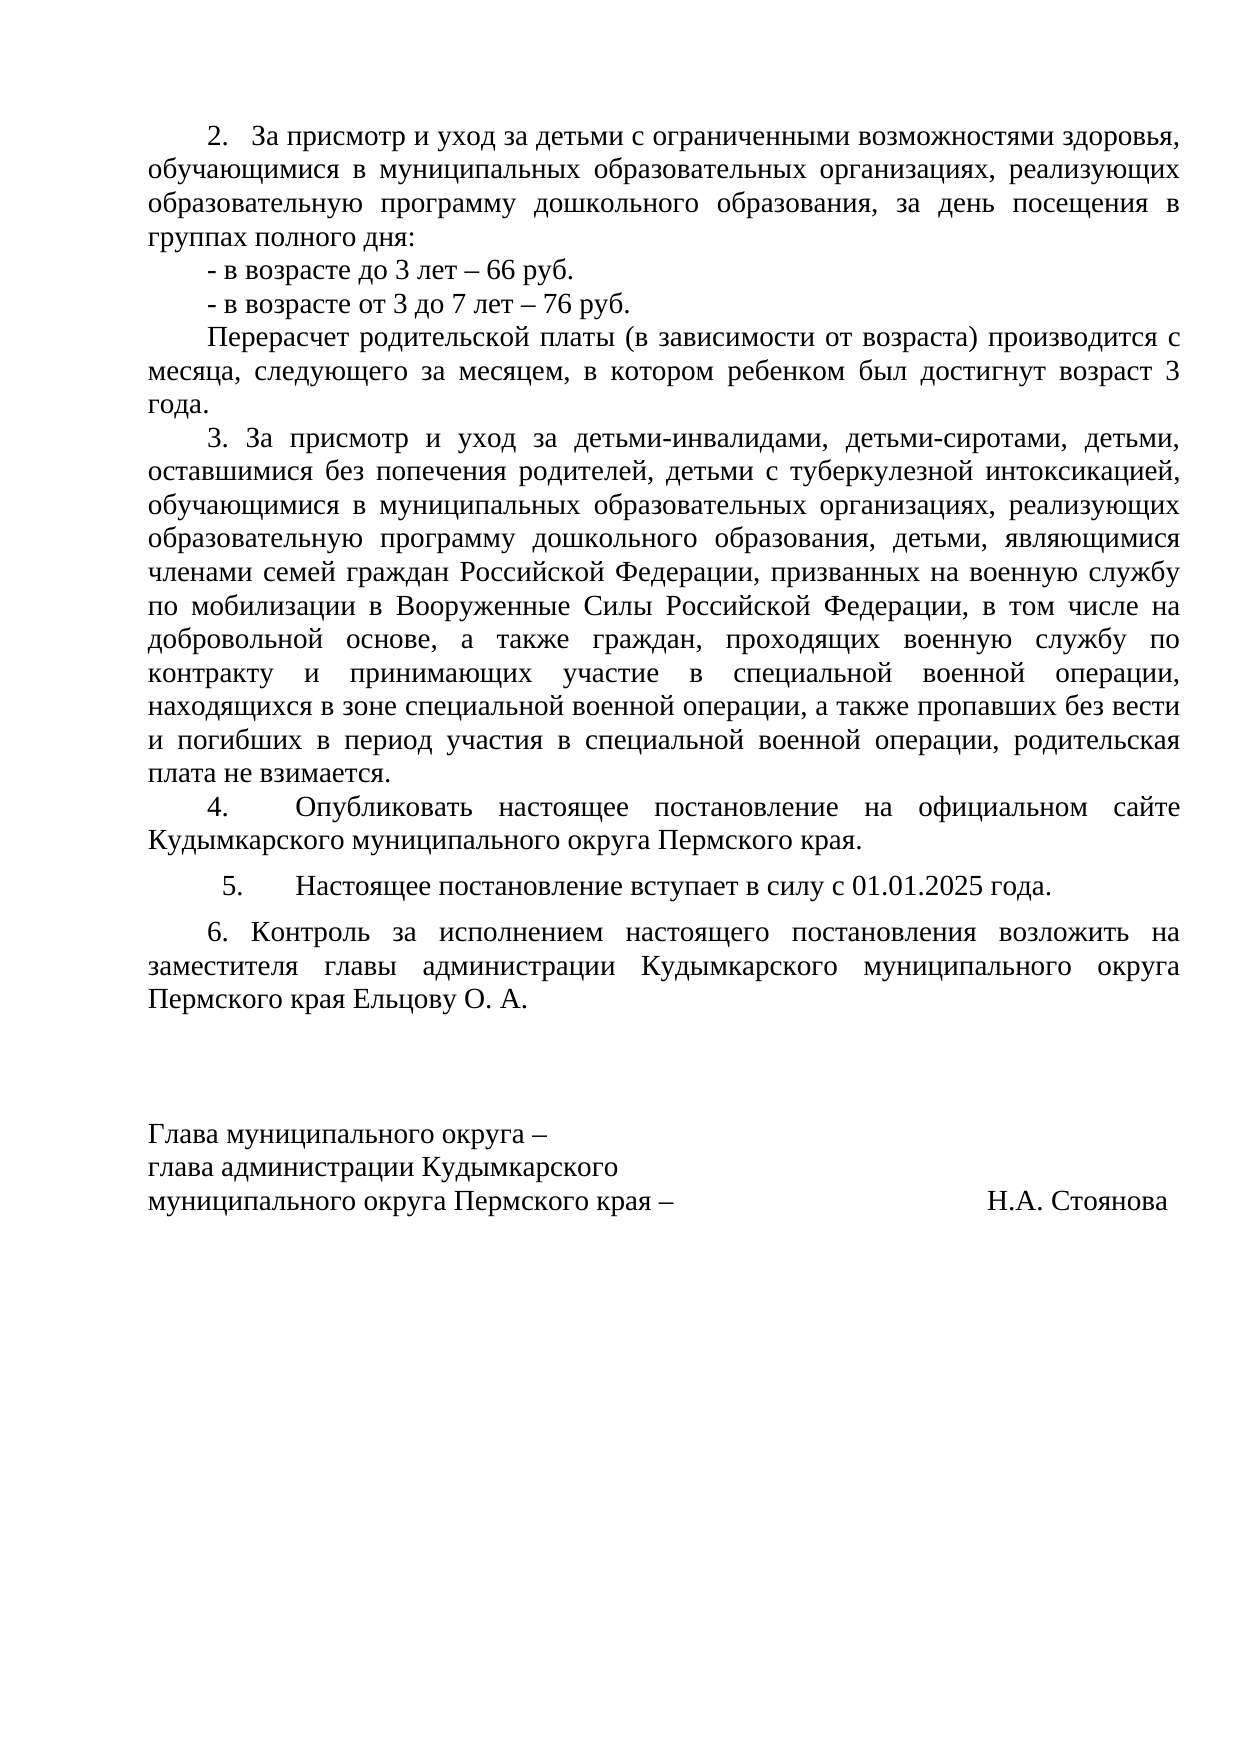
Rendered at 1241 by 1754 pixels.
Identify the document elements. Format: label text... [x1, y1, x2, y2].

text муниципального округа Пермского края – Н.А. Стоянова [148, 1183, 1181, 1216]
text Глава муниципального округа – [148, 1116, 1181, 1149]
text 2. За присмотр и уход за детьми с ограниченными возможностями здоровья, обучающимися в муниципальных образовательных организациях, реализующих образовательную программу дошкольного образования, за день посещения в группах полного дня: [148, 118, 1181, 252]
text - в возрасте от 3 до 7 лет – 76 руб. [148, 286, 1181, 319]
list Опубликовать настоящее постановление на официальном сайте Кудымкарского муниципального округа Пермского края. [148, 789, 1181, 856]
text 6. Контроль за исполнением настоящего постановления возложить на заместителя главы администрации Кудымкарского муниципального округа Пермского края Ельцову О. А. [148, 914, 1181, 1015]
text 3. За присмотр и уход за детьми-инвалидами, детьми-сиротами, детьми, оставшимися без попечения родителей, детьми с туберкулезной интоксикацией, обучающимися в муниципальных образовательных организациях, реализующих образовательную программу дошкольного образования, детьми, являющимися членами семей граждан Российской Федерации, призванных на военную службу по мобилизации в Вооруженные Силы Российской Федерации, в том числе на добровольной основе, а также граждан, проходящих военную службу по контракту и принимающих участие в специальной военной операции, находящихся в зоне специальной военной операции, а также пропавших без вести и погибших в период участия в специальной военной операции, родительская плата не взимается. [148, 420, 1181, 789]
text глава администрации Кудымкарского [148, 1149, 1181, 1183]
text - в возрасте до 3 лет – 66 руб. [148, 252, 1181, 286]
list Настоящее постановление вступает в силу с 01.01.2025 года. [148, 868, 1181, 902]
